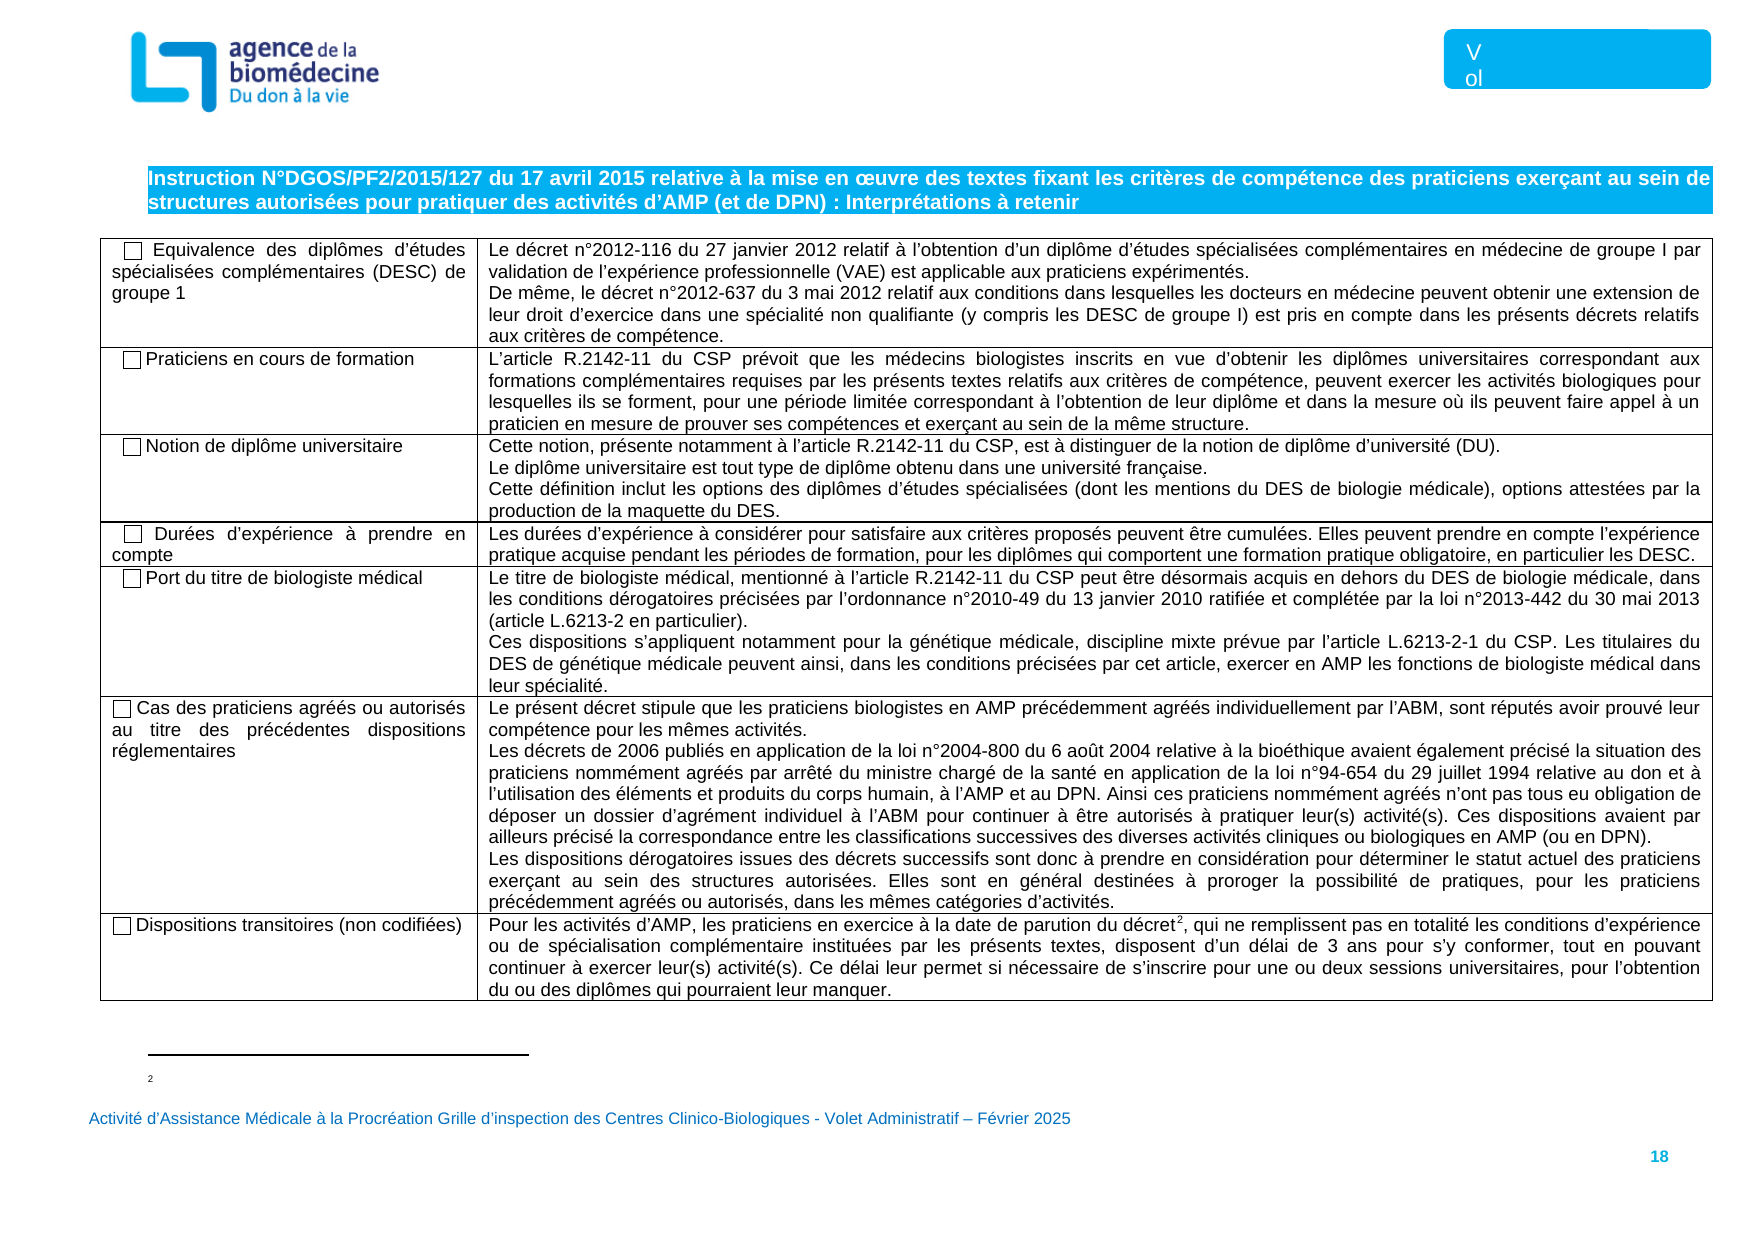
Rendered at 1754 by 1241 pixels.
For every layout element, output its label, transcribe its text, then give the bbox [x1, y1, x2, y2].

table_cell L’article R.2142-11 du CSP prévoit que les médecins biologistes inscrits en vue d’obtenir les diplômes universitaires correspondant aux formations complémentaires requises par les présents textes relatifs aux critères de compétence, peuvent exercer les activités biologiques pour lesquelles ils se forment, pour une période limitée correspondant à l’obtention de leur diplôme et dans la mesure où ils peuvent faire appel à un praticien en mesure de prouver ses compétences et exerçant au sein de la même structure. [478, 348, 1712, 434]
table_cell Dispositions transitoires (non codifiées) [101, 914, 477, 1000]
text Instruction N°DGOS/PF2/2015/127 du 17 avril 2015 relative à la mise en œuvre des textes fixant les critères de compétence des praticiens exerçant au sein de structures autorisées pour pratiquer des activités d’AMP (et de DPN) : Interprétations à retenir [148, 166, 1713, 214]
table_cell Les durées d’expérience à considérer pour satisfaire aux critères proposés peuvent être cumulées. Elles peuvent prendre en compte l’expérience pratique acquise pendant les périodes de formation, pour les diplômes qui comportent une formation pratique obligatoire, en particulier les DESC. [478, 523, 1712, 566]
table_cell Cas des praticiens agréés ou autorisés au titre des précédentes dispositions réglementaires [101, 697, 477, 913]
table_cell Cette notion, présente notamment à l’article R.2142-11 du CSP, est à distinguer de la notion de diplôme d’université (DU). Le diplôme universitaire est tout type de diplôme obtenu dans une université française. Cette définition inclut les options des diplômes d’études spécialisées (dont les mentions du DES de biologie médicale), options attestées par la production de la maquette du DES. [478, 435, 1712, 521]
table_cell Le titre de biologiste médical, mentionné à l’article R.2142-11 du CSP peut être désormais acquis en dehors du DES de biologie médicale, dans les conditions dérogatoires précisées par l’ordonnance n°2010-49 du 13 janvier 2010 ratifiée et complétée par la loi n°2013-442 du 30 mai 2013 (article L.6213-2 en particulier). Ces dispositions s’appliquent notamment pour la génétique médicale, discipline mixte prévue par l’article L.6213-2-1 du CSP. Les titulaires du DES de génétique médicale peuvent ainsi, dans les conditions précisées par cet article, exercer en AMP les fonctions de biologiste médical dans leur spécialité. [478, 567, 1712, 696]
table_cell Le présent décret stipule que les praticiens biologistes en AMP précédemment agréés individuellement par l’ABM, sont réputés avoir prouvé leur compétence pour les mêmes activités. Les décrets de 2006 publiés en application de la loi n°2004-800 du 6 août 2004 relative à la bioéthique avaient également précisé la situation des praticiens nommément agréés par arrêté du ministre chargé de la santé en application de la loi n°94-654 du 29 juillet 1994 relative au don et à l’utilisation des éléments et produits du corps humain, à l’AMP et au DPN. Ainsi ces praticiens nommément agréés n’ont pas tous eu obligation de déposer un dossier d’agrément individuel à l’ABM pour continuer à être autorisés à pratiquer leur(s) activité(s). Ces dispositions avaient par ailleurs précisé la correspondance entre les classifications successives des diverses activités cliniques ou biologiques en AMP (ou en DPN). Les dispositions dérogatoires issues des décrets successifs sont donc à prendre en considération pour déterminer le statut actuel des praticiens exerçant au sein des structures autorisées. Elles sont en général destinées à proroger la possibilité de pratiques, pour les praticiens précédemment agréés ou autorisés, dans les mêmes catégories d’activités. [478, 697, 1712, 913]
table_cell Praticiens en cours de formation [101, 348, 477, 434]
table_cell Port du titre de biologiste médical [101, 567, 477, 696]
table_header Equivalence des diplômes d’études spécialisées complémentaires (DESC) de groupe 1 [101, 239, 477, 347]
table_header Le décret n°2012-116 du 27 janvier 2012 relatif à l’obtention d’un diplôme d’études spécialisées complémentaires en médecine de groupe I par validation de l’expérience professionnelle (VAE) est applicable aux praticiens expérimentés. De même, le décret n°2012-637 du 3 mai 2012 relatif aux conditions dans lesquelles les docteurs en médecine peuvent obtenir une extension de leur droit d’exercice dans une spécialité non qualifiante (y compris les DESC de groupe I) est pris en compte dans les présents décrets relatifs aux critères de compétence. [478, 239, 1712, 347]
table_cell Durées d’expérience à prendre en compte [101, 523, 477, 566]
table_cell Pour les activités d’AMP, les praticiens en exercice à la date de parution du décret, qui ne remplissent pas en totalité les conditions d’expérience ou de spécialisation complémentaire instituées par les présents textes, disposent d’un délai de 3 ans pour s’y conformer, tout en pouvant continuer à exercer leur(s) activité(s). Ce délai leur permet si nécessaire de s’inscrire pour une ou deux sessions universitaires, pour l’obtention du ou des diplômes qui pourraient leur manquer. [478, 914, 1712, 1000]
table_cell Notion de diplôme universitaire [101, 435, 477, 521]
picture [73, 0, 473, 182]
